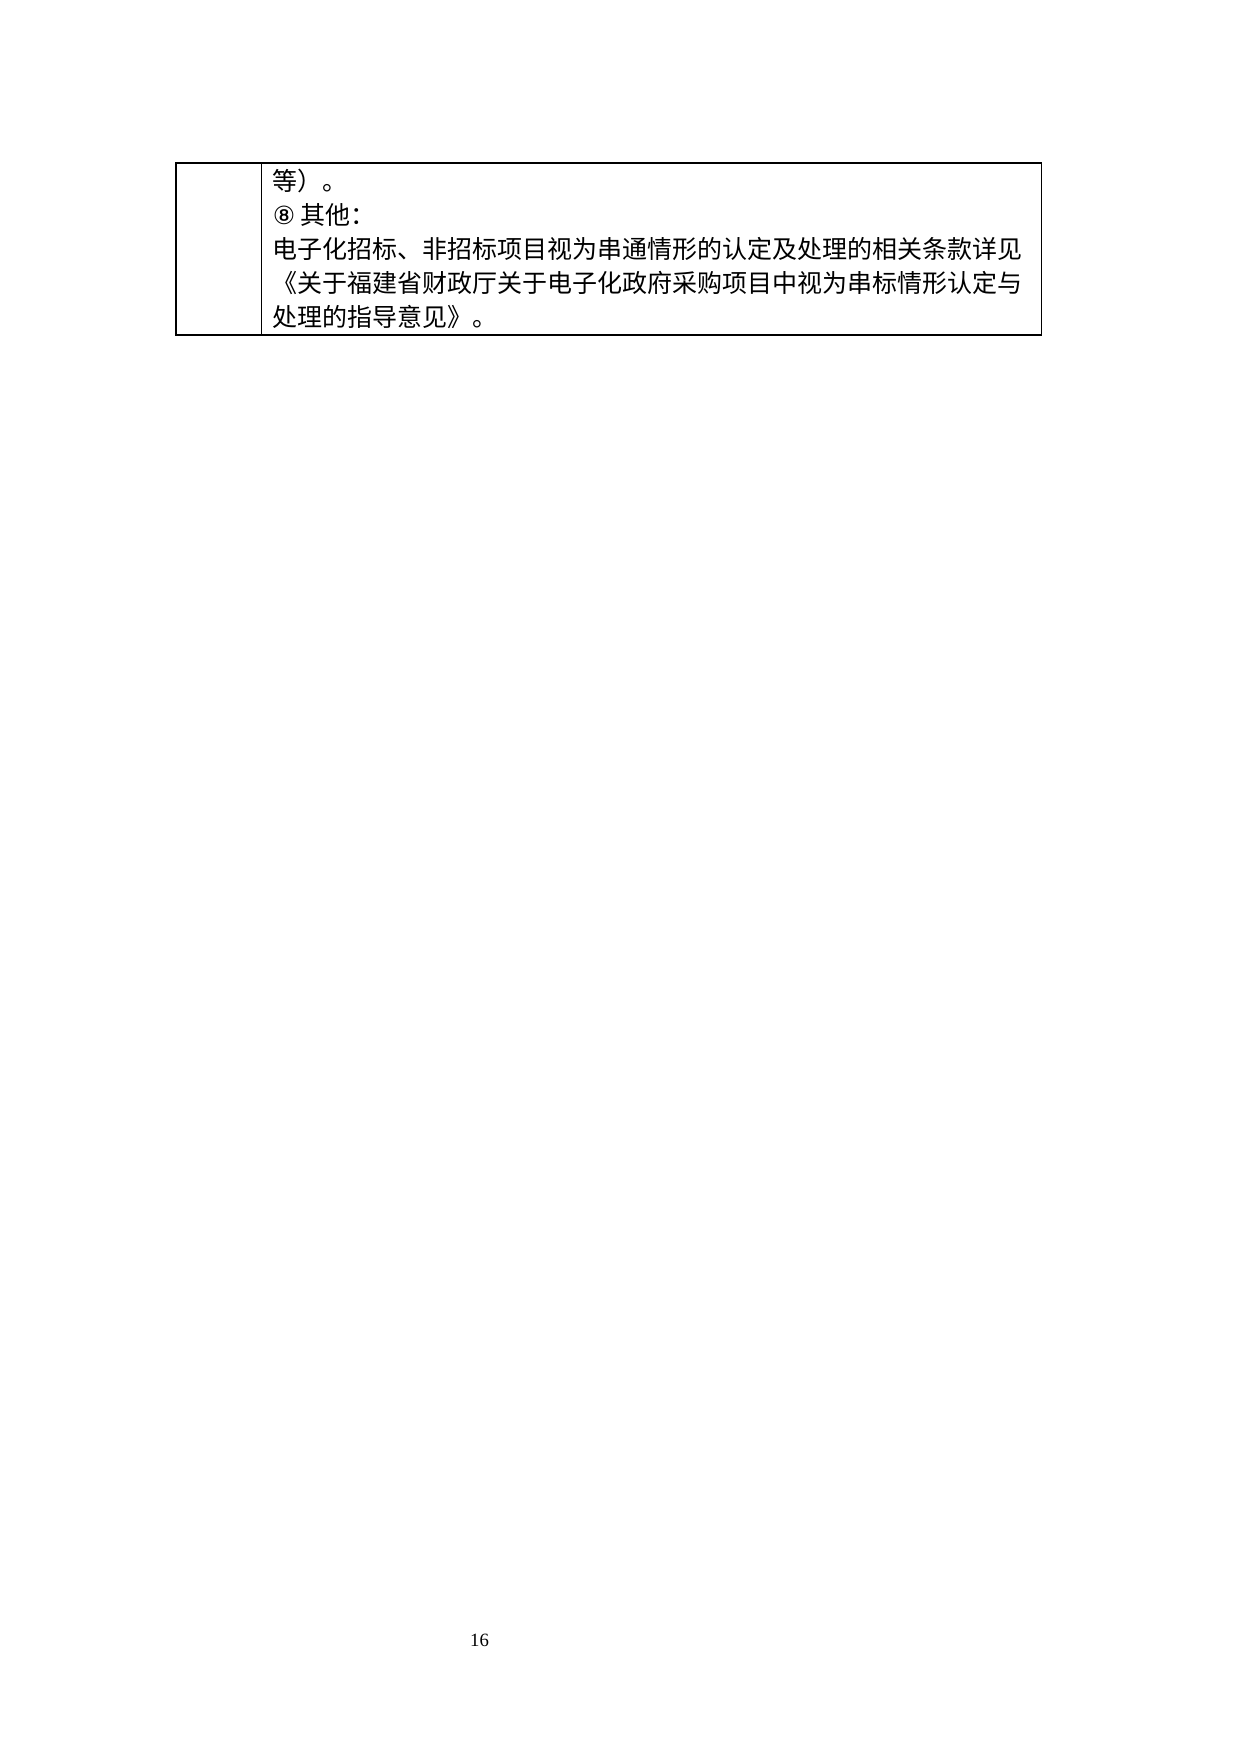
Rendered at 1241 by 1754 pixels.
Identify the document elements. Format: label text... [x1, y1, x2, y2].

table_cell 1 [177, 164, 261, 334]
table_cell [262, 164, 1041, 334]
